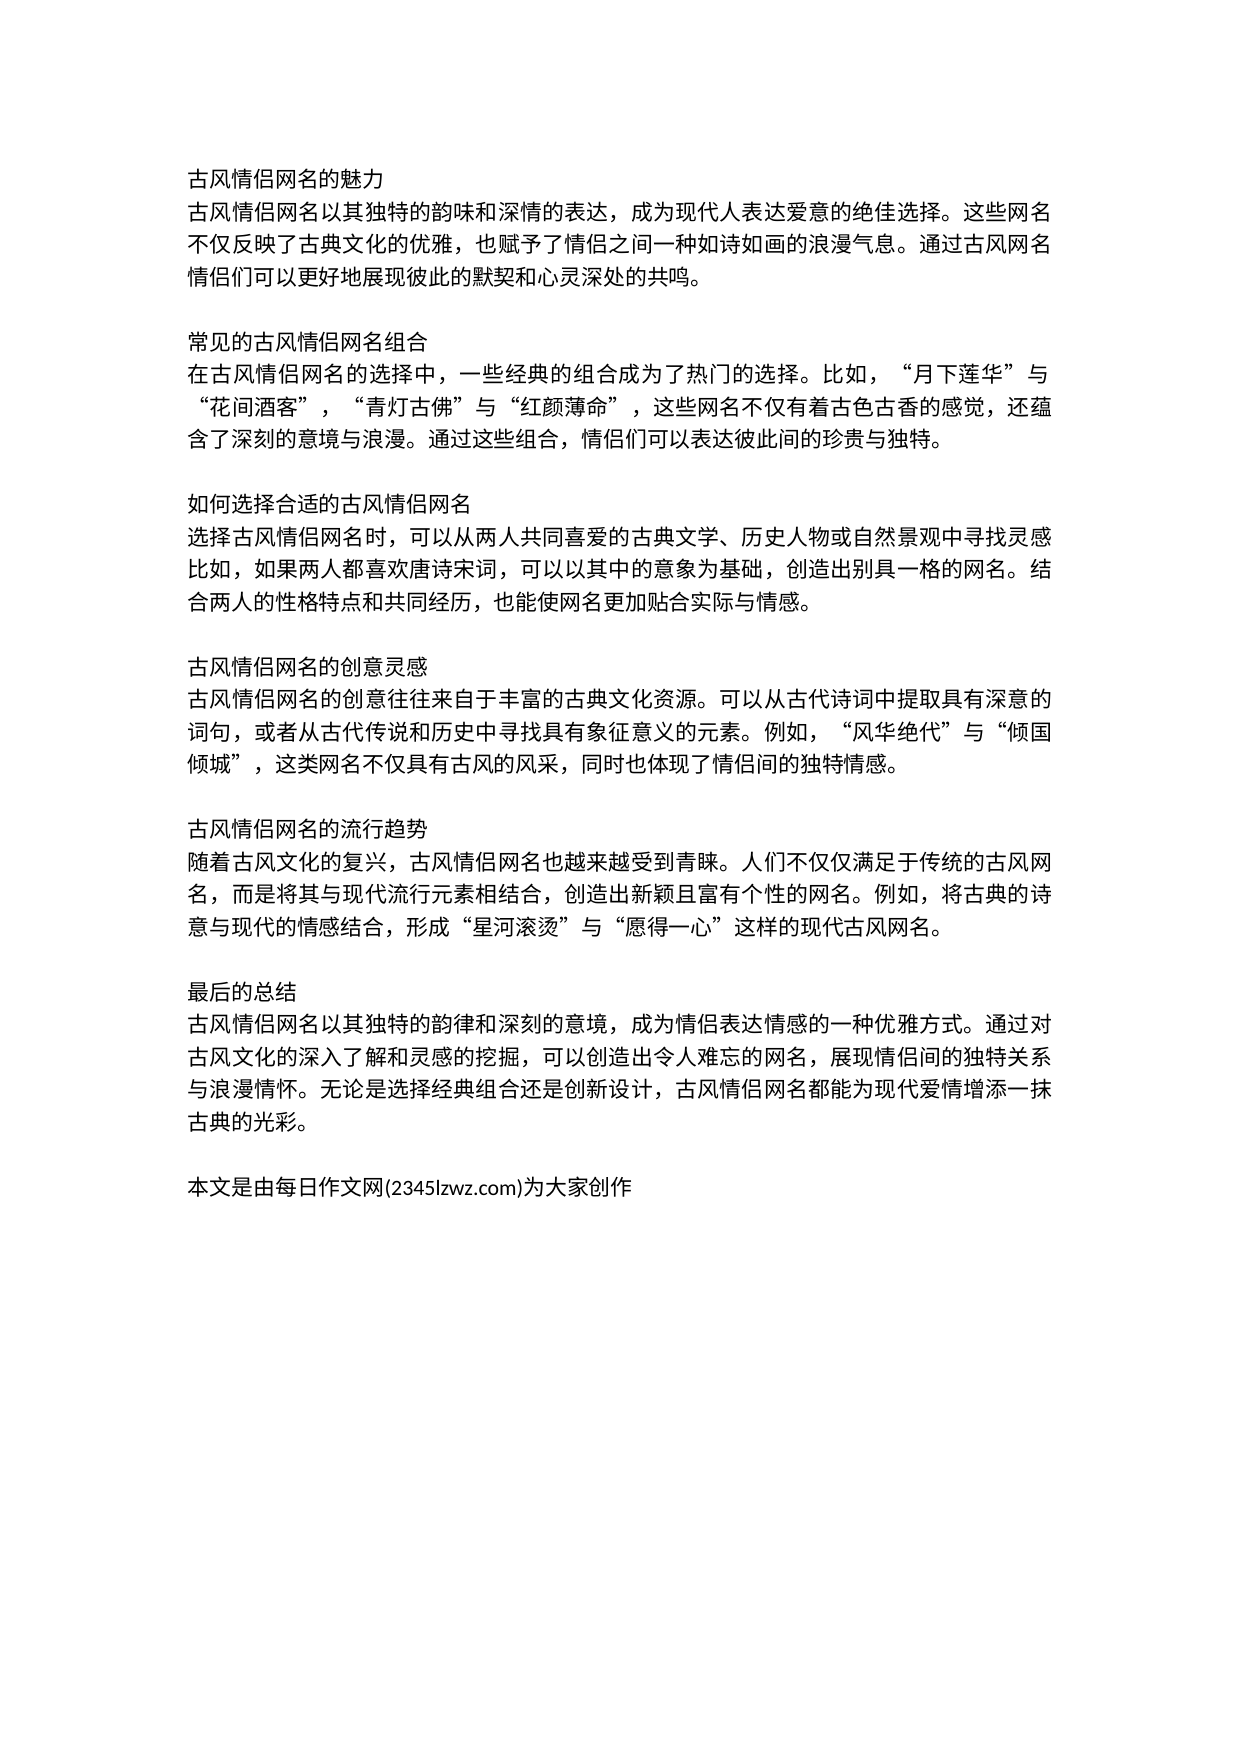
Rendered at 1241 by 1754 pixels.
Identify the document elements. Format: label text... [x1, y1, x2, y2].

text 最后的总结 [187, 974, 1053, 1007]
text 在古风情侣网名的选择中，一些经典的组合成为了热门的选择。比如，“月下莲华”与“花间酒客”，“青灯古佛”与“红颜薄命”，这些网名不仅有着古色古香的感觉，还蕴含了深刻的意境与浪漫。通过这些组合，情侣们可以表达彼此间的珍贵与独特。 [187, 357, 1053, 454]
text 古风情侣网名的创意灵感 [187, 649, 1053, 682]
text 古风情侣网名的魅力 [187, 162, 1053, 194]
text 随着古风文化的复兴，古风情侣网名也越来越受到青睐。人们不仅仅满足于传统的古风网名，而是将其与现代流行元素相结合，创造出新颖且富有个性的网名。例如，将古典的诗意与现代的情感结合，形成“星河滚烫”与“愿得一心”这样的现代古风网名。 [187, 844, 1053, 942]
text 古风情侣网名的流行趋势 [187, 812, 1053, 844]
text 如何选择合适的古风情侣网名 [187, 487, 1053, 519]
text 本文是由每日作文网(2345lzwz.com)为大家创作 [187, 1169, 1053, 1202]
text 选择古风情侣网名时，可以从两人共同喜爱的古典文学、历史人物或自然景观中寻找灵感。比如，如果两人都喜欢唐诗宋词，可以以其中的意象为基础，创造出别具一格的网名。结合两人的性格特点和共同经历，也能使网名更加贴合实际与情感。 [187, 519, 1053, 617]
text 常见的古风情侣网名组合 [187, 324, 1053, 357]
text 古风情侣网名的创意往往来自于丰富的古典文化资源。可以从古代诗词中提取具有深意的词句，或者从古代传说和历史中寻找具有象征意义的元素。例如，“风华绝代”与“倾国倾城”，这类网名不仅具有古风的风采，同时也体现了情侣间的独特情感。 [187, 682, 1053, 779]
text 古风情侣网名以其独特的韵律和深刻的意境，成为情侣表达情感的一种优雅方式。通过对古风文化的深入了解和灵感的挖掘，可以创造出令人难忘的网名，展现情侣间的独特关系与浪漫情怀。无论是选择经典组合还是创新设计，古风情侣网名都能为现代爱情增添一抹古典的光彩。 [187, 1007, 1053, 1137]
text 古风情侣网名以其独特的韵味和深情的表达，成为现代人表达爱意的绝佳选择。这些网名不仅反映了古典文化的优雅，也赋予了情侣之间一种如诗如画的浪漫气息。通过古风网名，情侣们可以更好地展现彼此的默契和心灵深处的共鸣。 [187, 194, 1053, 292]
